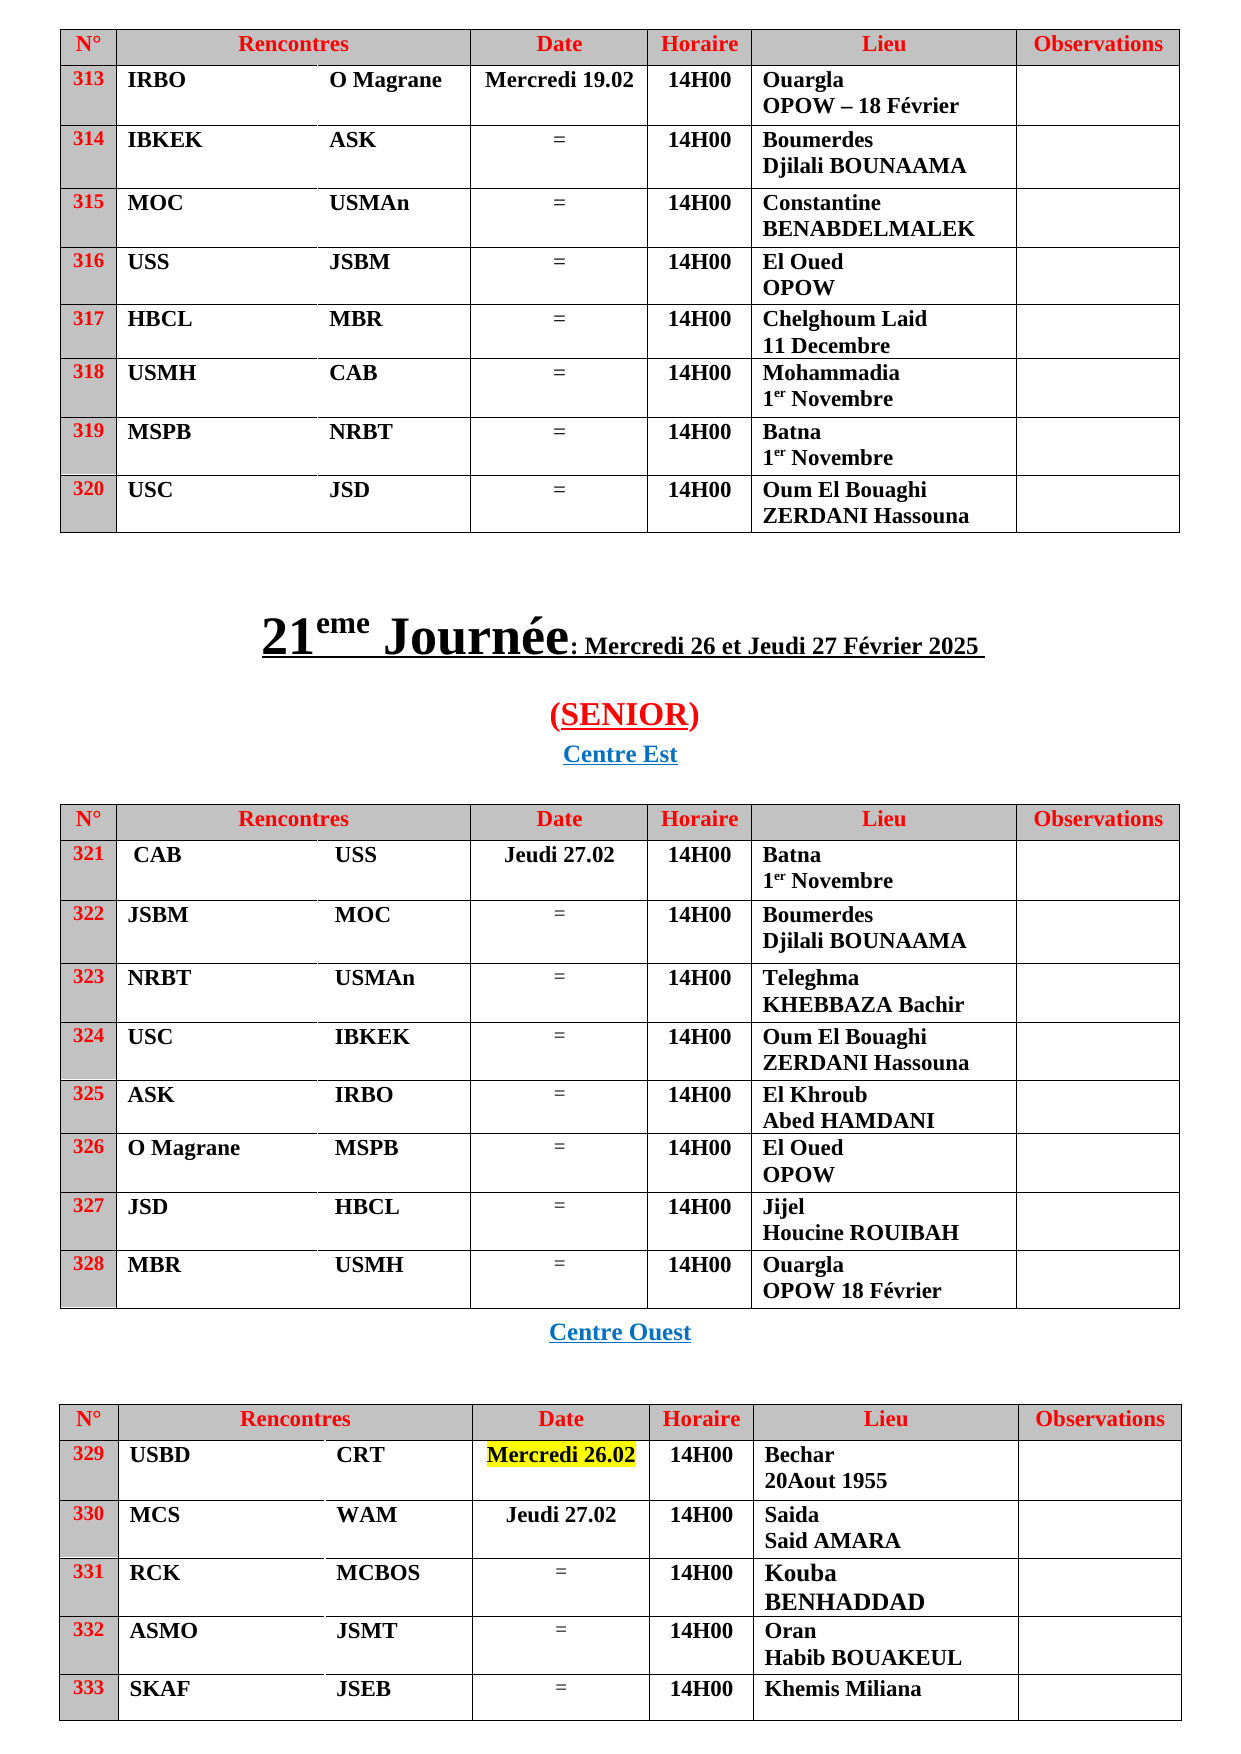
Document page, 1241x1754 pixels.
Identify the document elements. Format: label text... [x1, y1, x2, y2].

table_cell Saida Said AMARA [754, 1501, 1018, 1557]
table_cell 14H00 [648, 305, 751, 358]
table_cell 324 [61, 1023, 116, 1079]
table_cell 14H00 [648, 189, 751, 247]
table_cell = [473, 1617, 649, 1674]
table_cell Oum El Bouaghi ZERDANI Hassouna [752, 1023, 1016, 1079]
text (SENIOR) [59, 695, 1181, 733]
table_cell MBR [117, 1251, 317, 1307]
table_cell Mercredi 26.02 [473, 1441, 649, 1500]
table_header Horaire [650, 1405, 753, 1440]
table_cell [1017, 1134, 1179, 1192]
table_cell 14H00 [648, 1193, 751, 1250]
table_cell 14H00 [650, 1617, 753, 1674]
table_cell 326 [61, 1134, 116, 1192]
table_cell USBD [119, 1441, 324, 1500]
table_cell Ouargla OPOW 18 Février [752, 1251, 1016, 1307]
table_cell Jeudi 27.02 [471, 841, 647, 900]
table_header Date [473, 1405, 649, 1440]
table_cell RCK [119, 1559, 324, 1616]
table_cell [1019, 1559, 1181, 1616]
table_cell = [471, 1023, 647, 1079]
table_cell ASK [117, 1081, 317, 1133]
table_cell JSBM [117, 901, 317, 963]
table_cell [1017, 189, 1179, 247]
table_cell Ouargla OPOW – 18 Février [752, 66, 1016, 125]
text Centre Ouest [59, 805, 1181, 1346]
table_cell Mercredi 19.02 [471, 66, 647, 125]
table_cell 14H00 [648, 418, 751, 474]
table_cell 318 [61, 359, 116, 417]
table_cell Jijel Houcine ROUIBAH [752, 1193, 1016, 1250]
table_cell = [471, 964, 647, 1022]
table_cell IBKEK [117, 126, 317, 188]
table_cell ASK [318, 126, 470, 188]
table_header Horaire [648, 30, 751, 65]
table_cell Jeudi 27.02 [473, 1501, 649, 1557]
table_cell 14H00 [648, 476, 751, 532]
table_cell 14H00 [648, 901, 751, 963]
table_cell = [471, 1081, 647, 1133]
table_cell 319 [61, 418, 116, 474]
table_cell MSPB [117, 418, 317, 474]
table_header Observations [1017, 30, 1179, 65]
table_header Lieu [752, 805, 1016, 840]
table_cell HBCL [117, 305, 317, 358]
table_cell MSPB [318, 1134, 470, 1192]
text 21eme Journée: Mercredi 26 et Jeudi 27 Février 2025 [59, 604, 1181, 666]
table_cell CAB [117, 841, 317, 900]
table_cell SKAF [119, 1675, 324, 1720]
table_header Horaire [648, 805, 751, 840]
table_cell Oran Habib BOUAKEUL [754, 1617, 1018, 1674]
table_cell 322 [61, 901, 116, 963]
table_cell USMAn [318, 189, 470, 247]
table_cell Chelghoum Laid 11 Decembre [752, 305, 1016, 358]
table_cell 14H00 [648, 1023, 751, 1079]
table_cell ASMO [119, 1617, 324, 1674]
table_cell 14H00 [648, 1081, 751, 1133]
table_cell [1017, 66, 1179, 125]
table_cell 327 [61, 1193, 116, 1250]
table_cell [1017, 964, 1179, 1022]
table_header Observations [1019, 1405, 1181, 1440]
text Centre Est [59, 739, 1181, 767]
table_cell = [471, 189, 647, 247]
table_cell 314 [61, 126, 116, 188]
table_cell = [473, 1559, 649, 1616]
table_header Date [471, 30, 647, 65]
table_cell El Oued OPOW [752, 1134, 1016, 1192]
table_cell JSMT [326, 1617, 472, 1674]
table_cell 321 [61, 841, 116, 900]
table_cell 14H00 [648, 66, 751, 125]
table_cell O Magrane [318, 66, 470, 125]
table_header Rencontres [117, 805, 470, 840]
table_cell [1017, 841, 1179, 900]
table_cell MOC [318, 901, 470, 963]
table_cell 320 [61, 476, 116, 532]
table_cell = [471, 359, 647, 417]
table_cell [1017, 248, 1179, 304]
table_cell = [471, 1134, 647, 1192]
table_cell 313 [61, 66, 116, 125]
table_cell 331 [60, 1559, 118, 1616]
table_cell = [471, 901, 647, 963]
table_cell JSD [318, 476, 470, 532]
table_cell = [471, 305, 647, 358]
table_cell = [471, 1251, 647, 1307]
table_cell [1017, 1081, 1179, 1133]
table_cell [1017, 901, 1179, 963]
table_cell USS [318, 841, 470, 900]
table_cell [754, 1675, 1018, 1720]
table_cell [1017, 359, 1179, 417]
table_cell 332 [60, 1617, 118, 1674]
table_cell CRT [326, 1441, 472, 1500]
table_header N° [61, 30, 116, 65]
table_cell = [471, 418, 647, 474]
table_cell Bechar 20Aout 1955 [754, 1441, 1018, 1500]
table_cell 329 [60, 1441, 118, 1500]
table_cell JSD [117, 1193, 317, 1250]
table_cell IRBO [318, 1081, 470, 1133]
table_cell IRBO [117, 66, 317, 125]
table_cell 316 [61, 248, 116, 304]
table_cell 14H00 [648, 359, 751, 417]
table_cell USMAn [318, 964, 470, 1022]
table_cell [1019, 1501, 1181, 1557]
table_cell JSEB [326, 1675, 472, 1720]
table_cell 14H00 [648, 1251, 751, 1307]
table_cell HBCL [318, 1193, 470, 1250]
table_cell JSBM [318, 248, 470, 304]
table_cell [1017, 1251, 1179, 1307]
table_cell 328 [61, 1251, 116, 1307]
table_cell El Oued OPOW [752, 248, 1016, 304]
table_cell O Magrane [117, 1134, 317, 1192]
table_cell El Khroub Abed HAMDANI [752, 1081, 1016, 1133]
table_cell 14H00 [650, 1441, 753, 1500]
table_cell MCBOS [326, 1559, 472, 1616]
table_cell Mohammadia 1er Novembre [752, 359, 1016, 417]
table_cell Batna 1er Novembre [752, 418, 1016, 474]
table_cell = [471, 126, 647, 188]
table_cell USMH [318, 1251, 470, 1307]
table_header Date [471, 805, 647, 840]
table_cell 14H00 [648, 964, 751, 1022]
table_cell = [473, 1675, 649, 1720]
table_cell Kouba BENHADDAD [754, 1559, 1018, 1616]
table_cell = [471, 248, 647, 304]
table_cell 14H00 [648, 126, 751, 188]
table_cell Batna 1er Novembre [752, 841, 1016, 900]
table_cell MBR [318, 305, 470, 358]
table_cell USS [117, 248, 317, 304]
table_cell Boumerdes Djilali BOUNAAMA [752, 901, 1016, 963]
table_cell USC [117, 476, 317, 532]
table_cell [1017, 126, 1179, 188]
table_cell Teleghma KHEBBAZA Bachir [752, 964, 1016, 1022]
table_header N° [60, 1405, 118, 1440]
table_cell = [471, 476, 647, 532]
table_cell 14H00 [650, 1501, 753, 1557]
table_header N° [61, 805, 116, 840]
table_cell NRBT [318, 418, 470, 474]
table_cell = [471, 1193, 647, 1250]
table_header Rencontres [117, 30, 470, 65]
table_cell 14H00 [648, 1134, 751, 1192]
table_cell [1019, 1675, 1181, 1720]
table_header Rencontres [119, 1405, 472, 1440]
table_cell [1017, 476, 1179, 532]
table_cell 315 [61, 189, 116, 247]
table_cell CAB [318, 359, 470, 417]
table_cell [1017, 418, 1179, 474]
table_header Lieu [752, 30, 1016, 65]
table_cell 14H00 [648, 248, 751, 304]
table_cell 14H00 [650, 1675, 753, 1720]
table_cell Constantine BENABDELMALEK [752, 189, 1016, 247]
table_cell 14H00 [650, 1559, 753, 1616]
table_cell MOC [117, 189, 317, 247]
table_cell Boumerdes Djilali BOUNAAMA [752, 126, 1016, 188]
table_cell NRBT [117, 964, 317, 1022]
table_cell IBKEK [318, 1023, 470, 1079]
table_cell USMH [117, 359, 317, 417]
table_cell [1019, 1441, 1181, 1500]
table_cell 325 [61, 1081, 116, 1133]
table_cell 333 [60, 1675, 118, 1720]
table_cell [1017, 1193, 1179, 1250]
table_cell 317 [61, 305, 116, 358]
table_header Lieu [754, 1405, 1018, 1440]
table_cell [1017, 305, 1179, 358]
table_cell 330 [60, 1501, 118, 1557]
table_cell 14H00 [648, 841, 751, 900]
table_cell [1017, 1023, 1179, 1079]
table_cell WAM [326, 1501, 472, 1557]
table_cell MCS [119, 1501, 324, 1557]
table_header Observations [1017, 805, 1179, 840]
table_cell Oum El Bouaghi ZERDANI Hassouna [752, 476, 1016, 532]
table_cell 323 [61, 964, 116, 1022]
table_cell USC [117, 1023, 317, 1079]
table_cell [1019, 1617, 1181, 1674]
